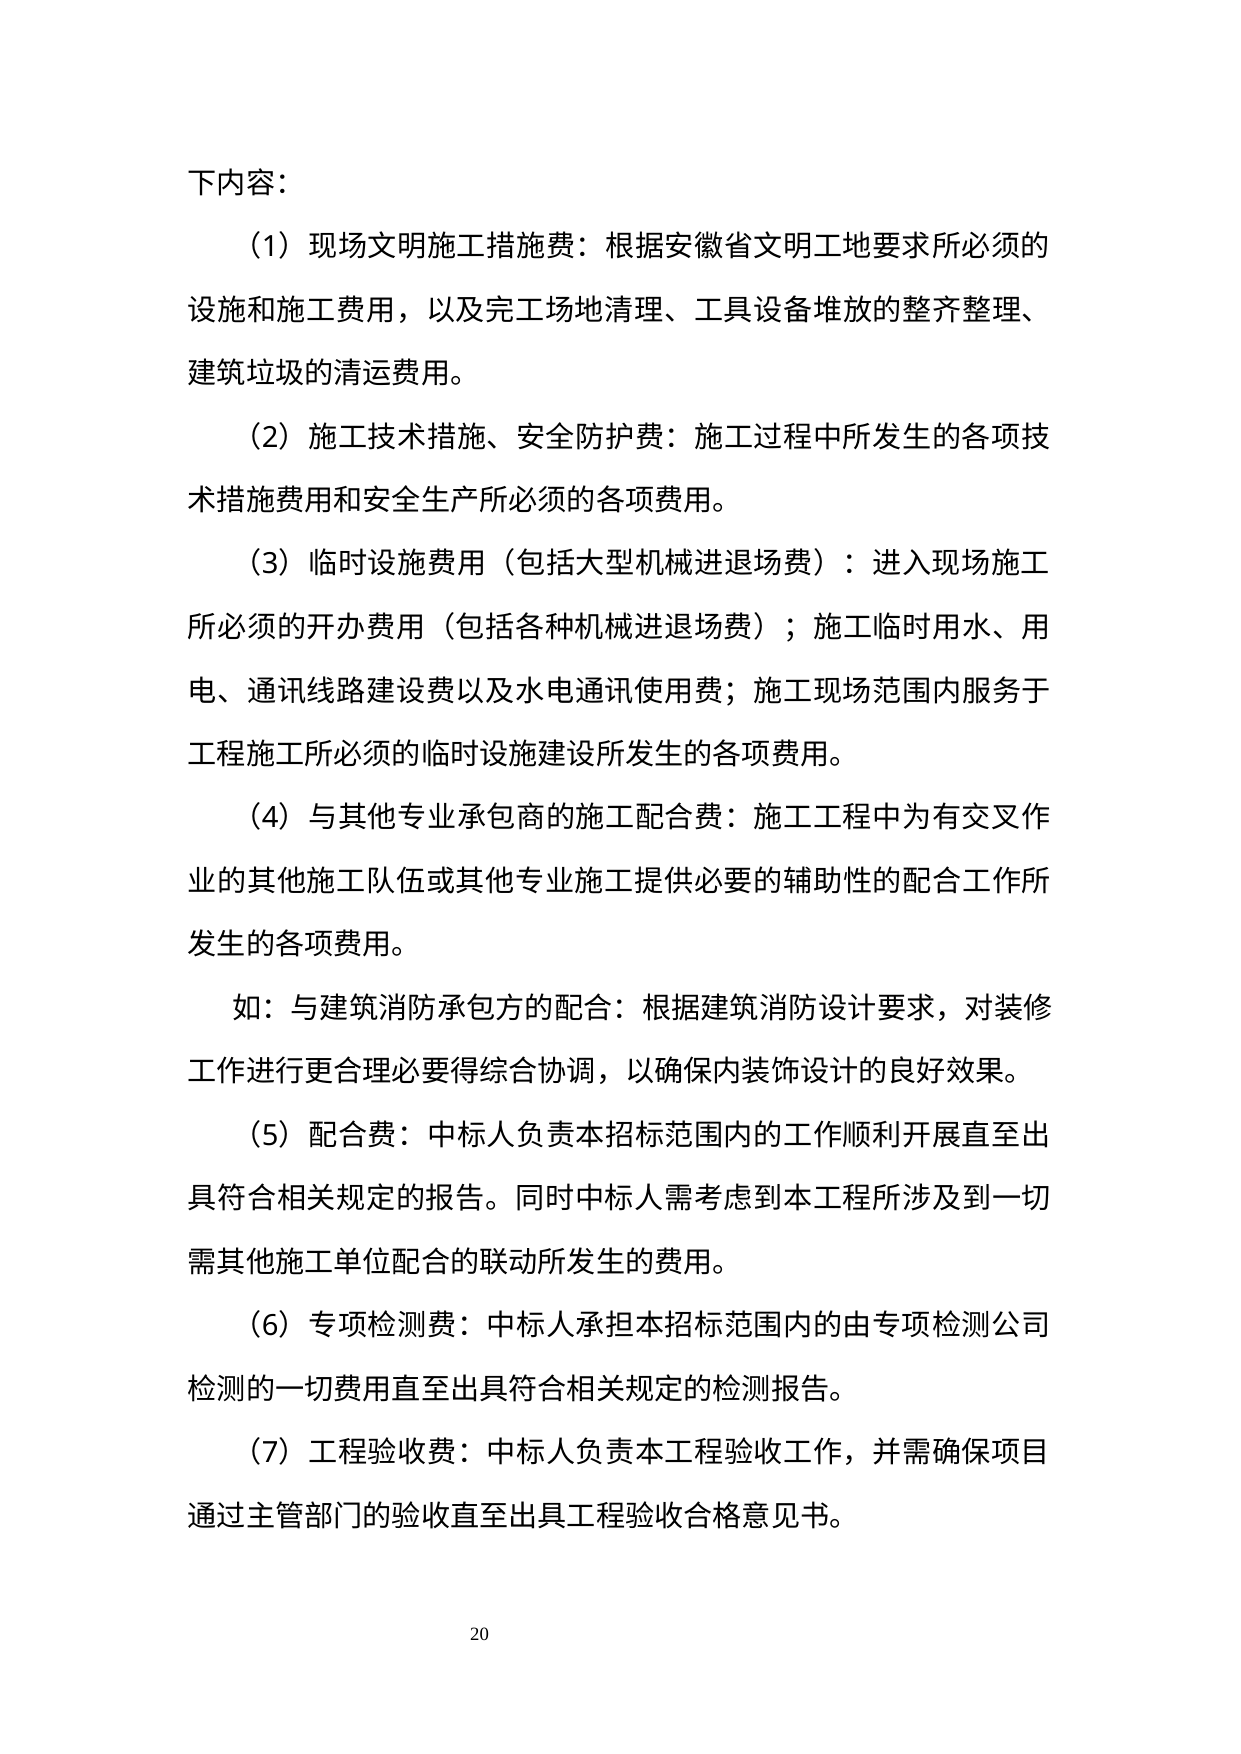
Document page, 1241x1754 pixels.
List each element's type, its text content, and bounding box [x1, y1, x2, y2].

text （7）工程验收费：中标人负责本工程验收工作，并需确保项目通过主管部门的验收直至出具工程验收合格意见书。 [187, 1429, 1053, 1534]
text （4）与其他专业承包商的施工配合费：施工工程中为有交叉作业的其他施工队伍或其他专业施工提供必要的辅助性的配合工作所发生的各项费用。 [187, 794, 1053, 963]
text （3）临时设施费用（包括大型机械进退场费）：进入现场施工所必须的开办费用（包括各种机械进退场费）；施工临时用水、用电、通讯线路建设费以及水电通讯使用费；施工现场范围内服务于工程施工所必须的临时设施建设所发生的各项费用。 [187, 540, 1053, 773]
text （6）专项检测费：中标人承担本招标范围内的由专项检测公司检测的一切费用直至出具符合相关规定的检测报告。 [187, 1302, 1053, 1407]
text （5）配合费：中标人负责本招标范围内的工作顺利开展直至出具符合相关规定的报告。同时中标人需考虑到本工程所涉及到一切需其他施工单位配合的联动所发生的费用。 [187, 1111, 1053, 1281]
text （1）现场文明施工措施费：根据安徽省文明工地要求所必须的设施和施工费用，以及完工场地清理、工具设备堆放的整齐整理、建筑垃圾的清运费用。 [187, 223, 1053, 392]
text 如：与建筑消防承包方的配合：根据建筑消防设计要求，对装修工作进行更合理必要得综合协调，以确保内装饰设计的良好效果。 [187, 984, 1053, 1090]
text （2）施工技术措施、安全防护费：施工过程中所发生的各项技术措施费用和安全生产所必须的各项费用。 [187, 413, 1053, 519]
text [187, 159, 1053, 202]
